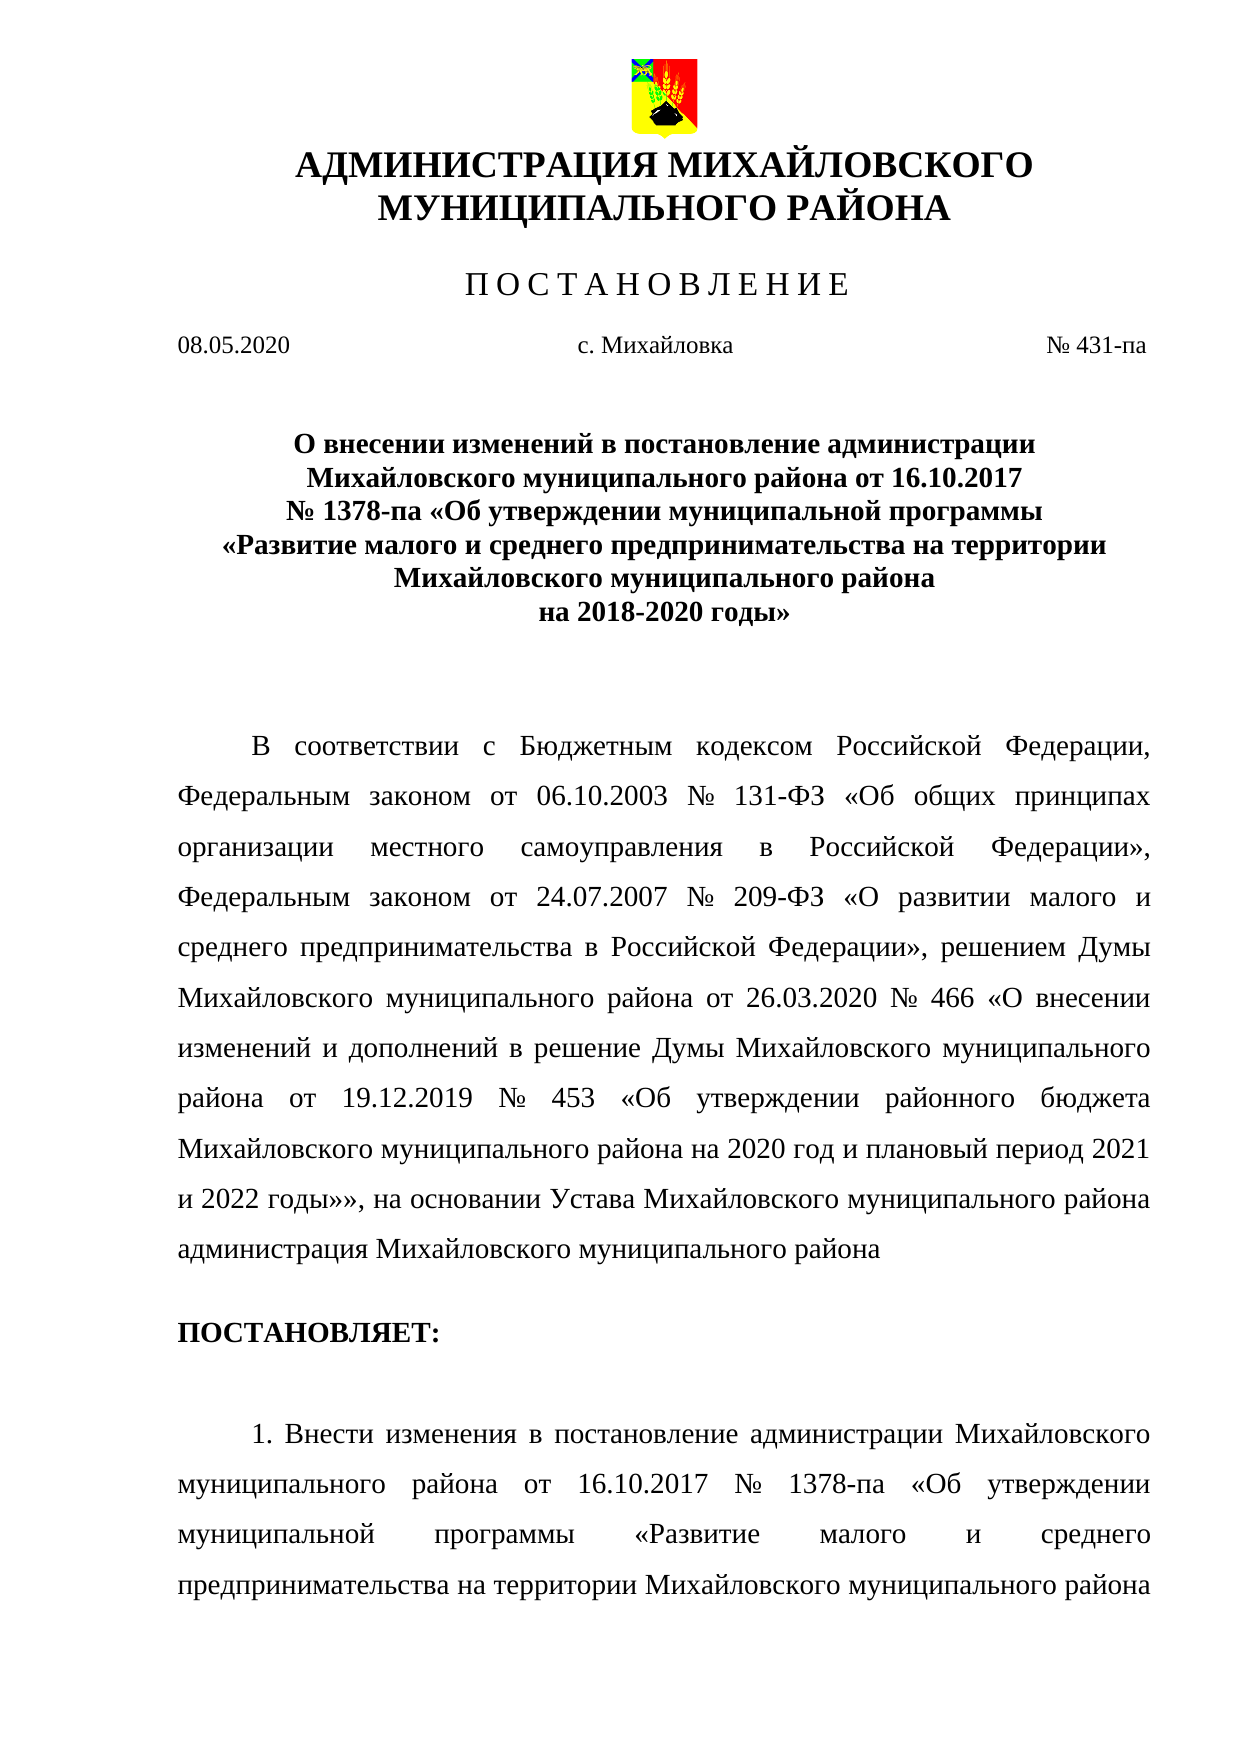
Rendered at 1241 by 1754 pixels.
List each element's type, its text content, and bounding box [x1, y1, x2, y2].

text В соответствии с Бюджетным кодексом Российской Федерации, Федеральным законом от 06.10.2003 № 131-ФЗ «Об общих принципах организации местного самоуправления в Российской Федерации», Федеральным законом от 24.07.2007 № 209-ФЗ «О развитии малого и среднего предпринимательства в Российской Федерации», решением Думы Михайловского муниципального района от 26.03.2020 № 466 «О внесении изменений и дополнений в решение Думы Михайловского муниципального района от 19.12.2019 № 453 «Об утверждении районного бюджета Михайловского муниципального района на 2020 год и плановый период 2021 и 2022 годы»», на основании Устава Михайловского муниципального района администрация Михайловского муниципального района [177, 728, 1152, 1265]
text на 2018-2020 годы» [177, 594, 1152, 628]
text № 1378-па «Об утверждении муниципальной программы [177, 493, 1152, 527]
text ПОСТАНОВЛЯЕТ: [177, 1315, 1152, 1349]
picture [631, 59, 698, 142]
text АДМИНИСТРАЦИЯ МИХАЙЛОВСКОГО [148, 142, 1181, 185]
text «Развитие малого и среднего предпринимательства на территории Михайловского муниципального района [177, 527, 1152, 594]
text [177, 1416, 1152, 1600]
text 08.05.2020 с. Михайловка № 431-па [177, 331, 1152, 359]
text МУНИЦИПАЛЬНОГО РАЙОНА [148, 185, 1181, 228]
text Михайловского муниципального района от 16.10.2017 [177, 460, 1152, 493]
text О внесении изменений в постановление администрации [177, 426, 1152, 460]
text ПОСТАНОВЛЕНИЕ [148, 264, 1181, 331]
